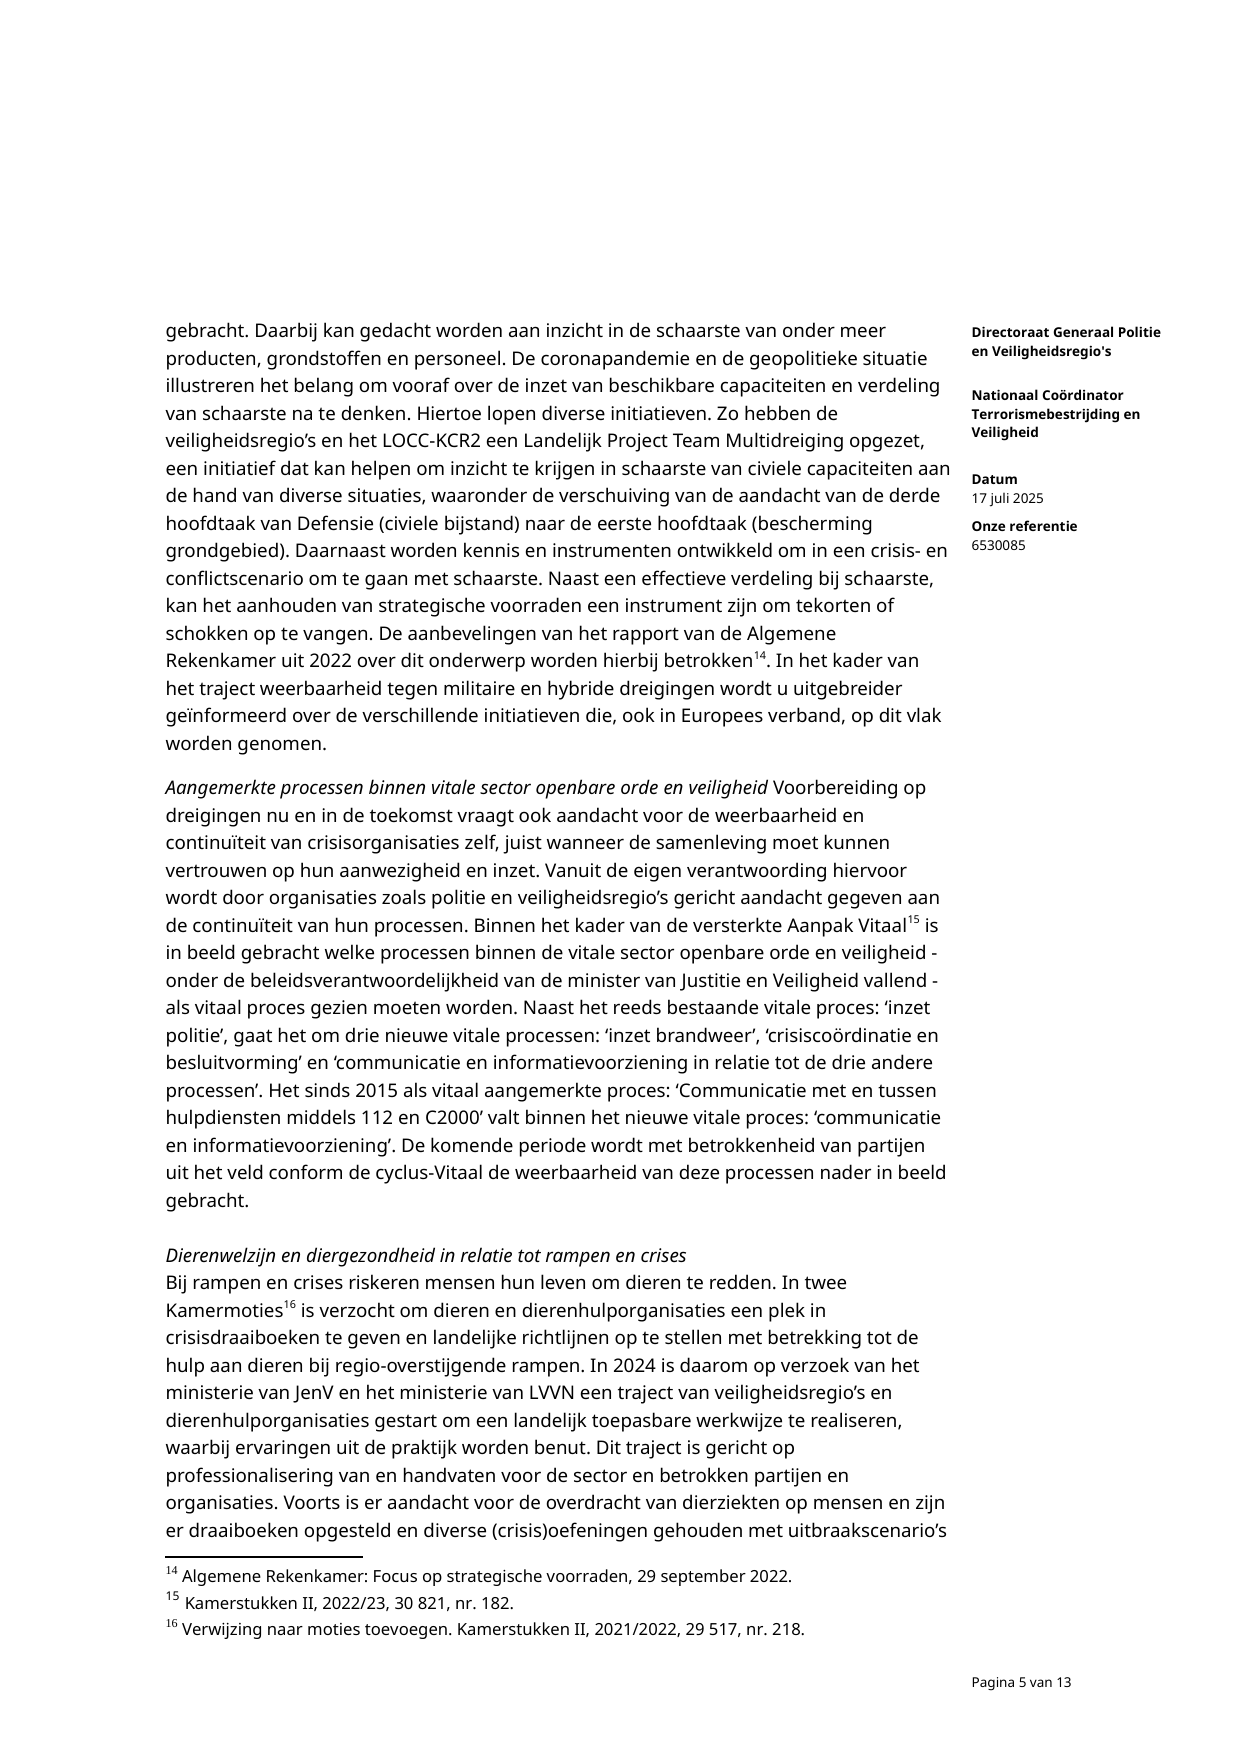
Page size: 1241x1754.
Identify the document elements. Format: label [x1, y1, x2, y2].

text [165, 318, 951, 756]
text [165, 774, 951, 1542]
